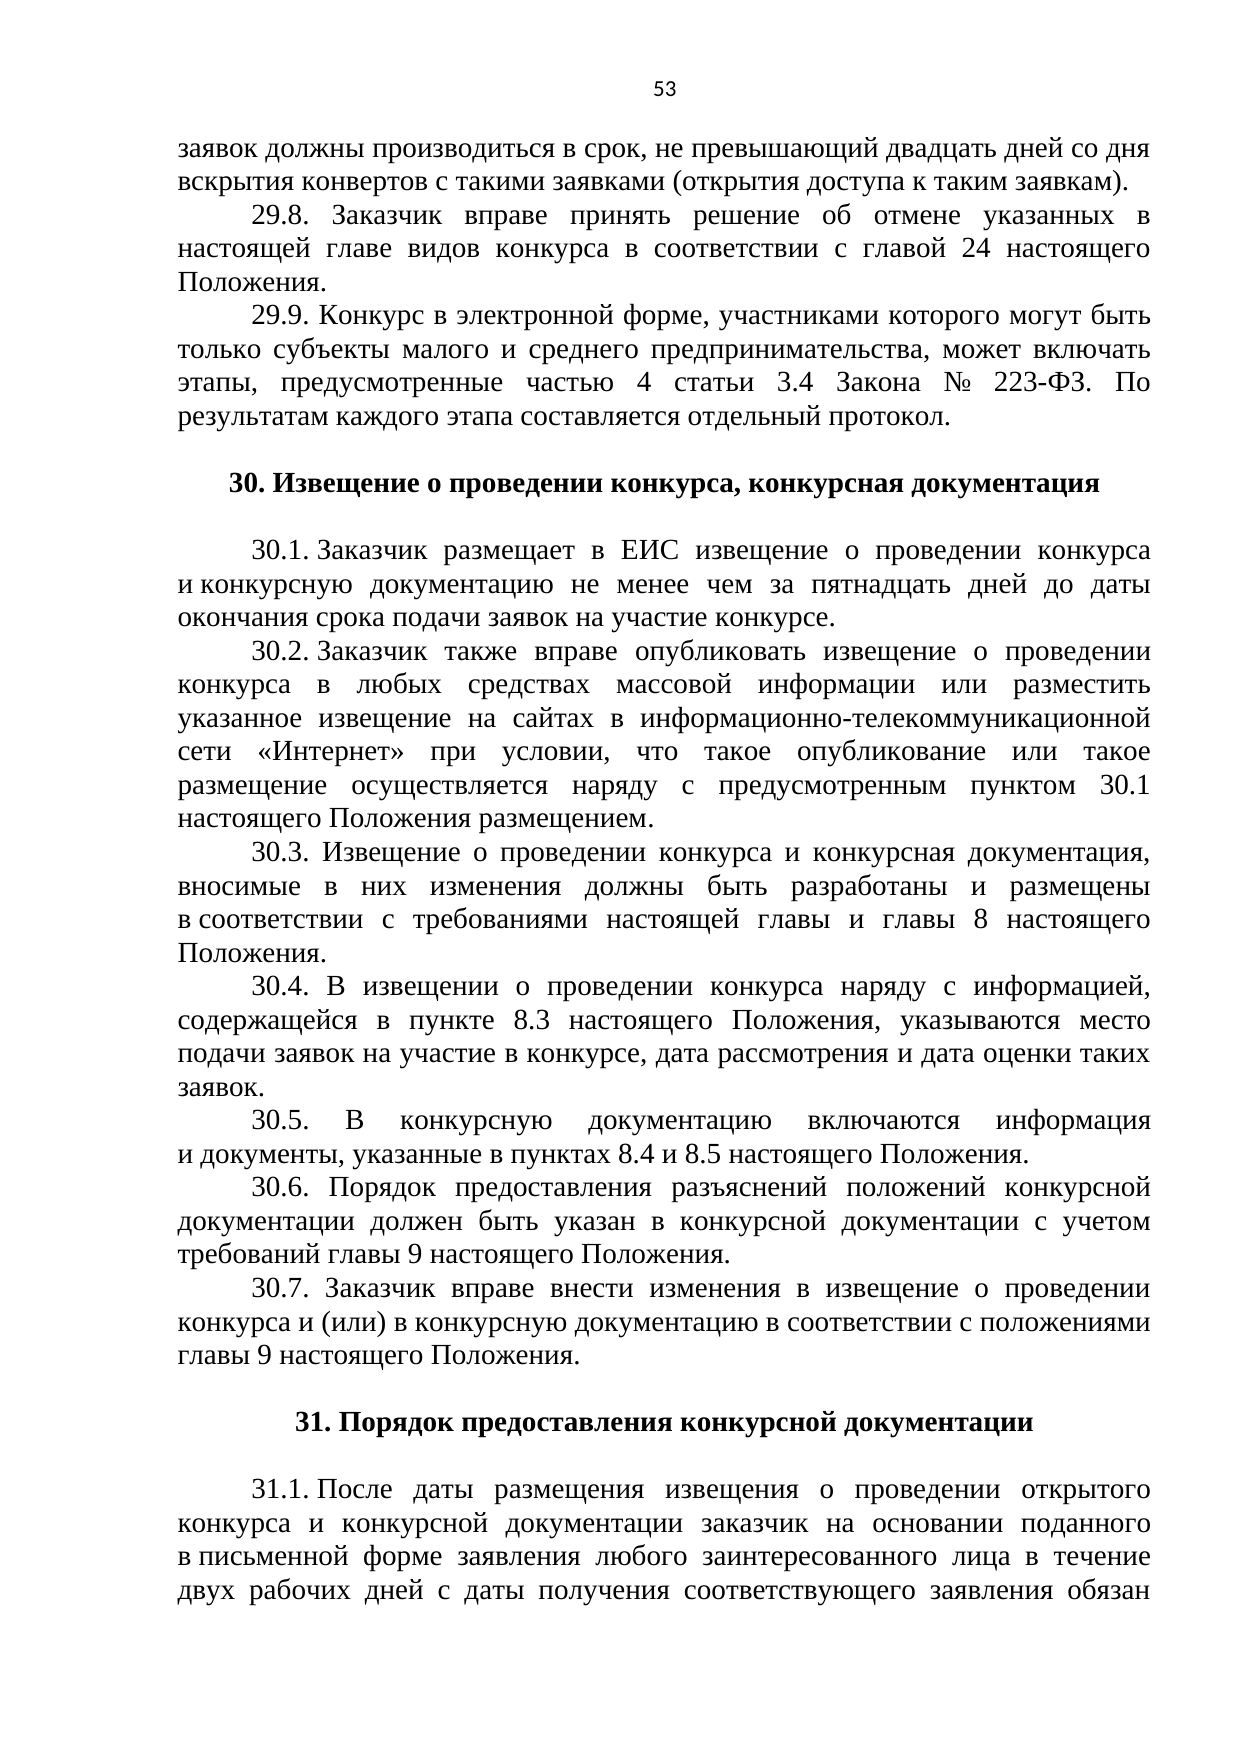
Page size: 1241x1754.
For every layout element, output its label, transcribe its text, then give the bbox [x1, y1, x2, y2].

text 29.8. Заказчик вправе принять решение об отмене указанных в настоящей главе видов конкурса в соответствии с главой 24 настоящего Положения. [177, 197, 1152, 297]
text 30.7. Заказчик вправе внести изменения в извещение о проведении конкурса и (или) в конкурсную документацию в соответствии с положениями главы 9 настоящего Положения. [177, 1270, 1152, 1371]
subtitle 30. Извещение о проведении конкурса, конкурсная документация [177, 465, 1152, 499]
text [177, 1471, 1152, 1606]
text 30.5. В конкурсную документацию включаются информация и документы, указанные в пунктах 8.4 и 8.5 настоящего Положения. [177, 1102, 1152, 1169]
text 30.4. В извещении о проведении конкурса наряду с информацией, содержащейся в пункте 8.3 настоящего Положения, указываются место подачи заявок на участие в конкурсе, дата рассмотрения и дата оценки таких заявок. [177, 968, 1152, 1102]
subtitle 31. Порядок предоставления конкурсной документации [177, 1404, 1152, 1438]
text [177, 130, 1152, 197]
text 30.1. Заказчик размещает в ЕИС извещение о проведении конкурса и конкурсную документацию не менее чем за пятнадцать дней до даты окончания срока подачи заявок на участие конкурсе. [177, 532, 1152, 633]
text 30.6. Порядок предоставления разъяснений положений конкурсной документации должен быть указан в конкурсной документации с учетом требований главы 9 настоящего Положения. [177, 1169, 1152, 1270]
text 29.9. Конкурс в электронной форме, участниками которого могут быть только субъекты малого и среднего предпринимательства, может включать этапы, предусмотренные частью 4 статьи 3.4 Закона № 223-ФЗ. По результатам каждого этапа составляется отдельный протокол. [177, 297, 1152, 432]
text 30.2. Заказчик также вправе опубликовать извещение о проведении конкурса в любых средствах массовой информации или разместить указанное извещение на сайтах в информационно-телекоммуникационной сети «Интернет» при условии, что такое опубликование или такое размещение осуществляется наряду с предусмотренным пунктом 30.1 настоящего Положения размещением. [177, 633, 1152, 834]
text 30.3. Извещение о проведении конкурса и конкурсная документация, вносимые в них изменения должны быть разработаны и размещены в соответствии с требованиями настоящей главы и главы 8 настоящего Положения. [177, 834, 1152, 968]
